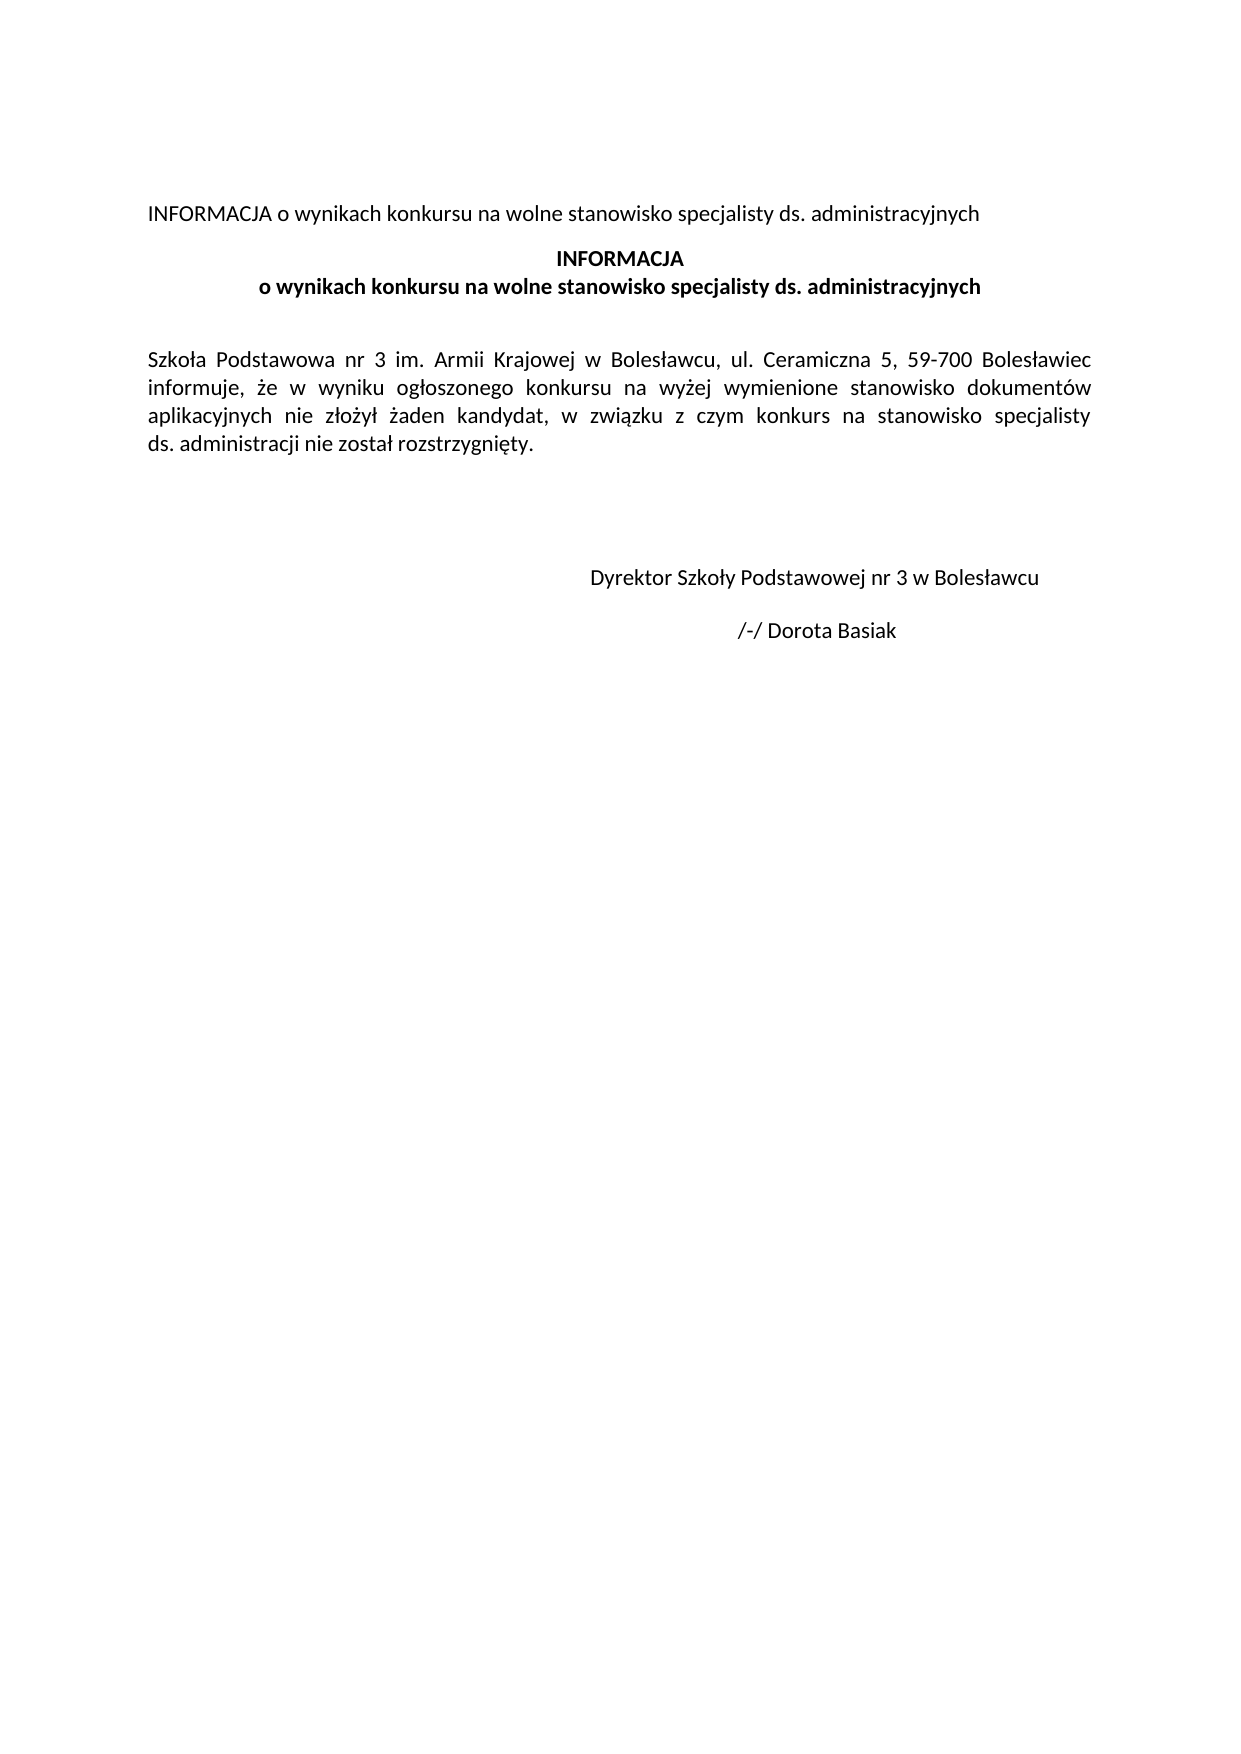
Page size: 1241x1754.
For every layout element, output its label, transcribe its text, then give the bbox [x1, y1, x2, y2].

text INFORMACJA o wynikach konkursu na wolne stanowisko specjalisty ds. administracyjnych [148, 199, 1093, 227]
text /-/ Dorota Basiak [148, 616, 1093, 644]
text INFORMACJA o wynikach konkursu na wolne stanowisko specjalisty ds. administracyjnych [148, 244, 1093, 300]
text Szkoła Podstawowa nr 3 im. Armii Krajowej w Bolesławcu, ul. Ceramiczna 5, 59-700 Bolesławiec informuje, że w wyniku ogłoszonego konkursu na wyżej wymienione stanowisko dokumentów aplikacyjnych nie złożył żaden kandydat, w związku z czym konkurs na stanowisko specjalisty ds. administracji nie został rozstrzygnięty. [148, 345, 1093, 457]
text Dyrektor Szkoły Podstawowej nr 3 w Bolesławcu [516, 563, 1093, 591]
